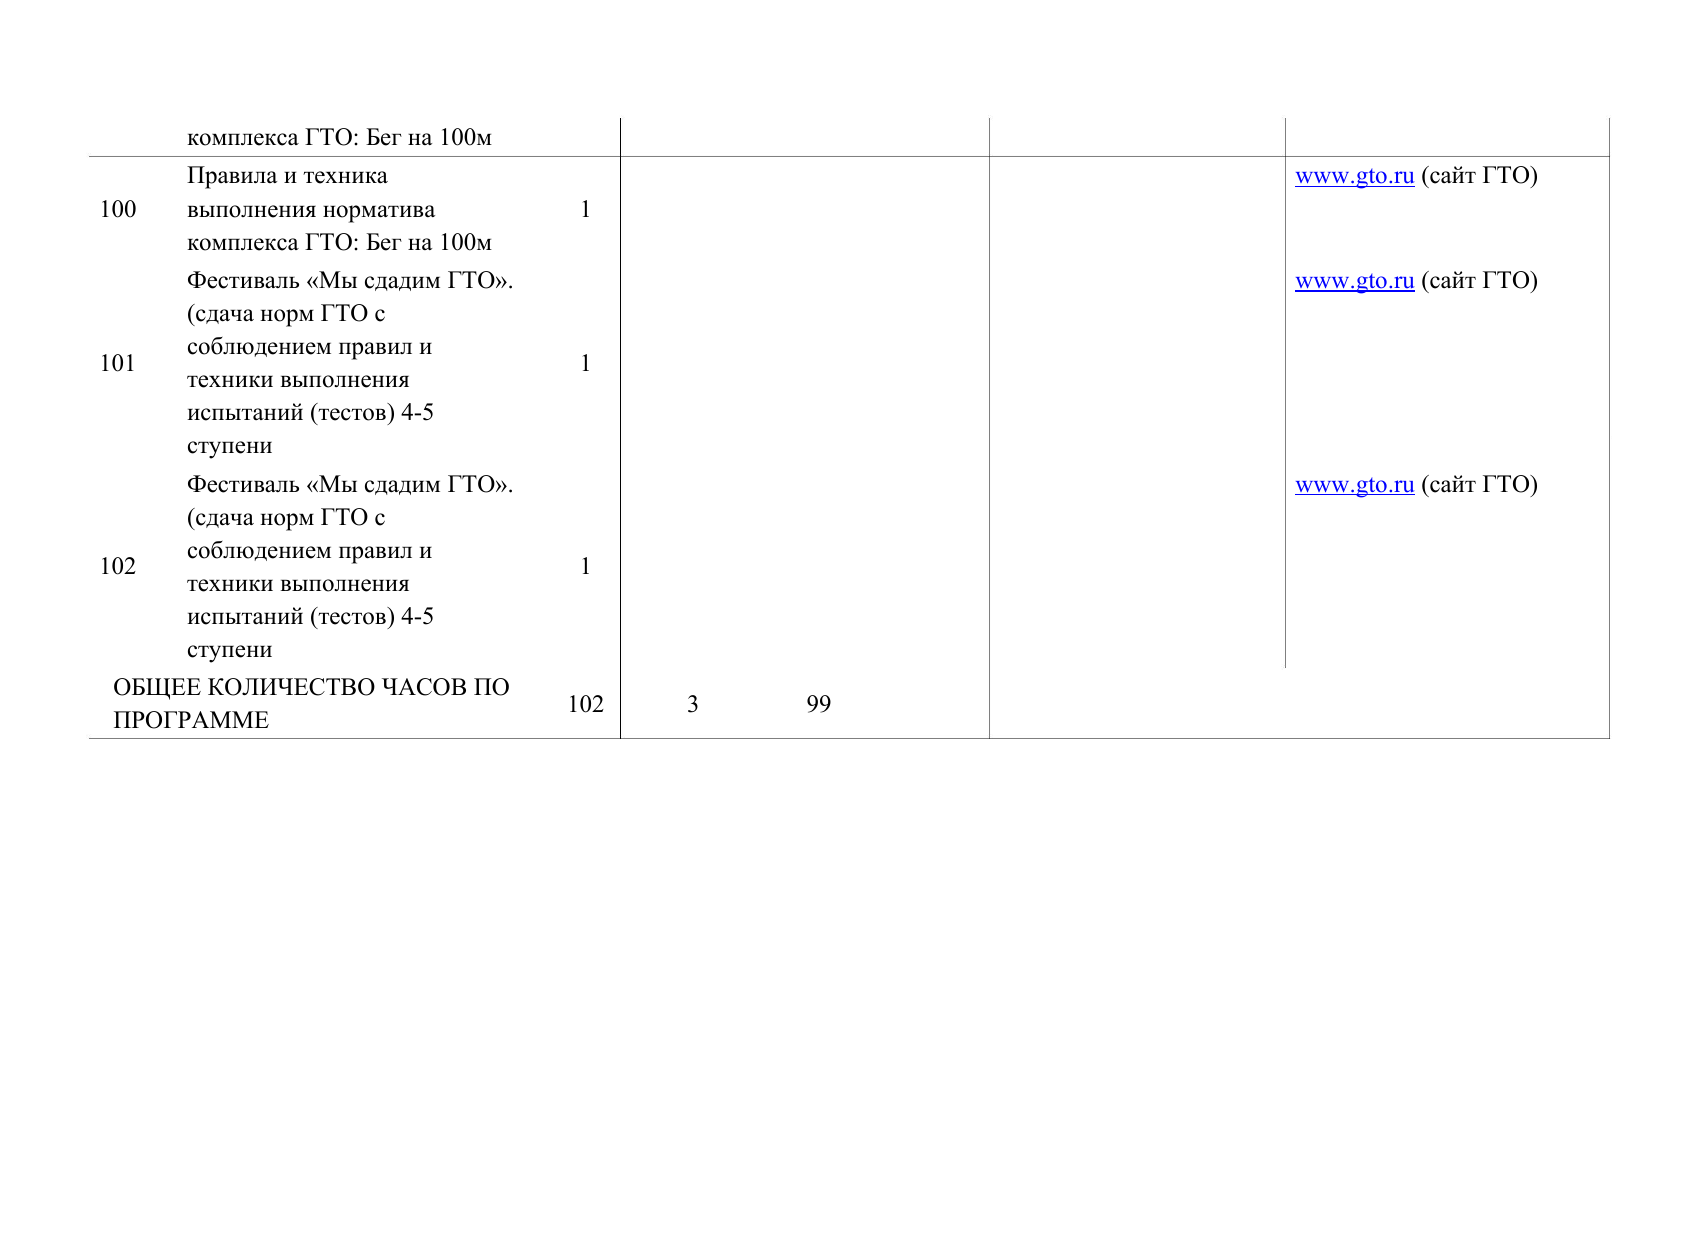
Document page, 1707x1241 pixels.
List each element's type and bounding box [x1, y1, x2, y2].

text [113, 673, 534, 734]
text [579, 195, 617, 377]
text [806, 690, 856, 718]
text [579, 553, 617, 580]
picture [86, 115, 1612, 741]
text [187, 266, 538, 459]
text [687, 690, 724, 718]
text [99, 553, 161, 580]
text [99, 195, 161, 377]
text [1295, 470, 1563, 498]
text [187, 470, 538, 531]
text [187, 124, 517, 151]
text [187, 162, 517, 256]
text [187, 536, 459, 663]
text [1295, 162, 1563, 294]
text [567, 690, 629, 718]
